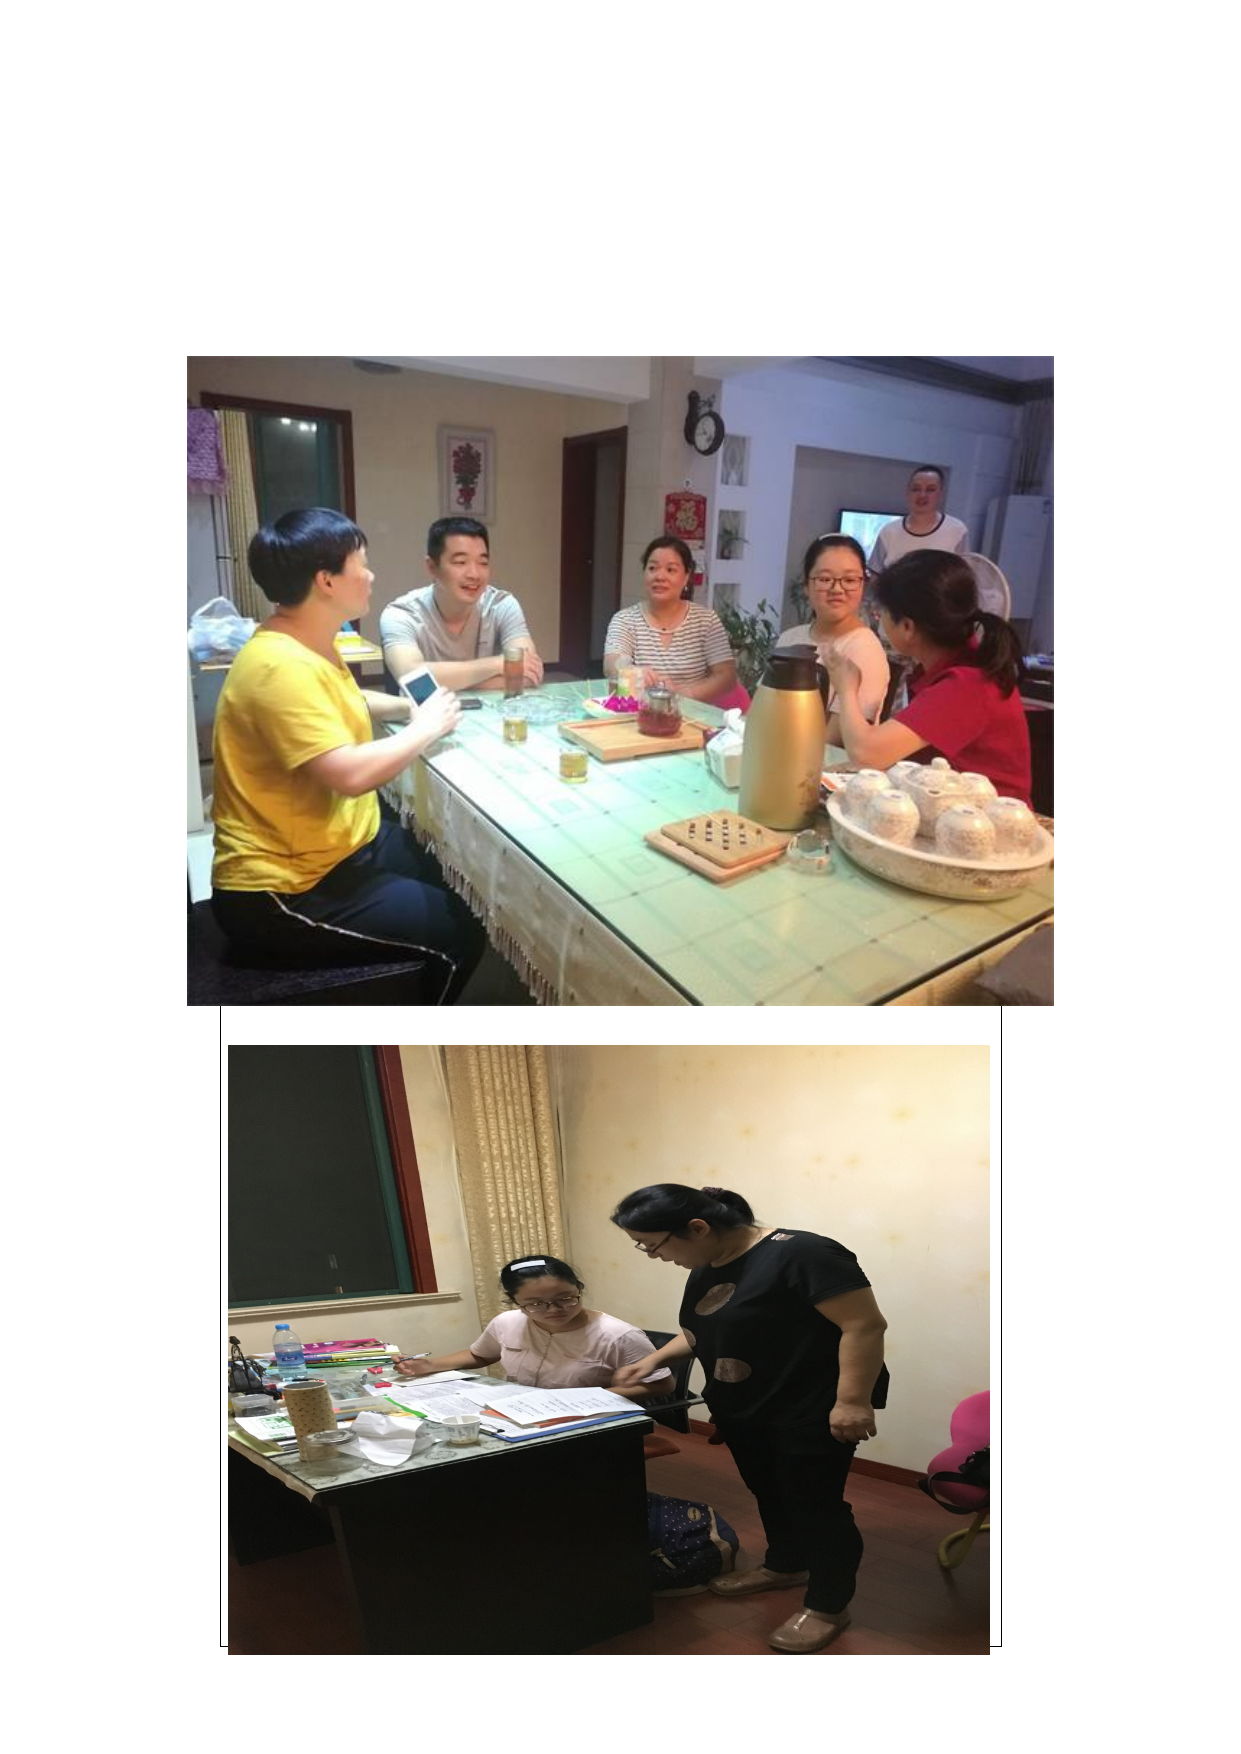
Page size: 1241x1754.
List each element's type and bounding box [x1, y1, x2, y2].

picture [228, 1045, 990, 1655]
picture [187, 356, 1054, 1006]
